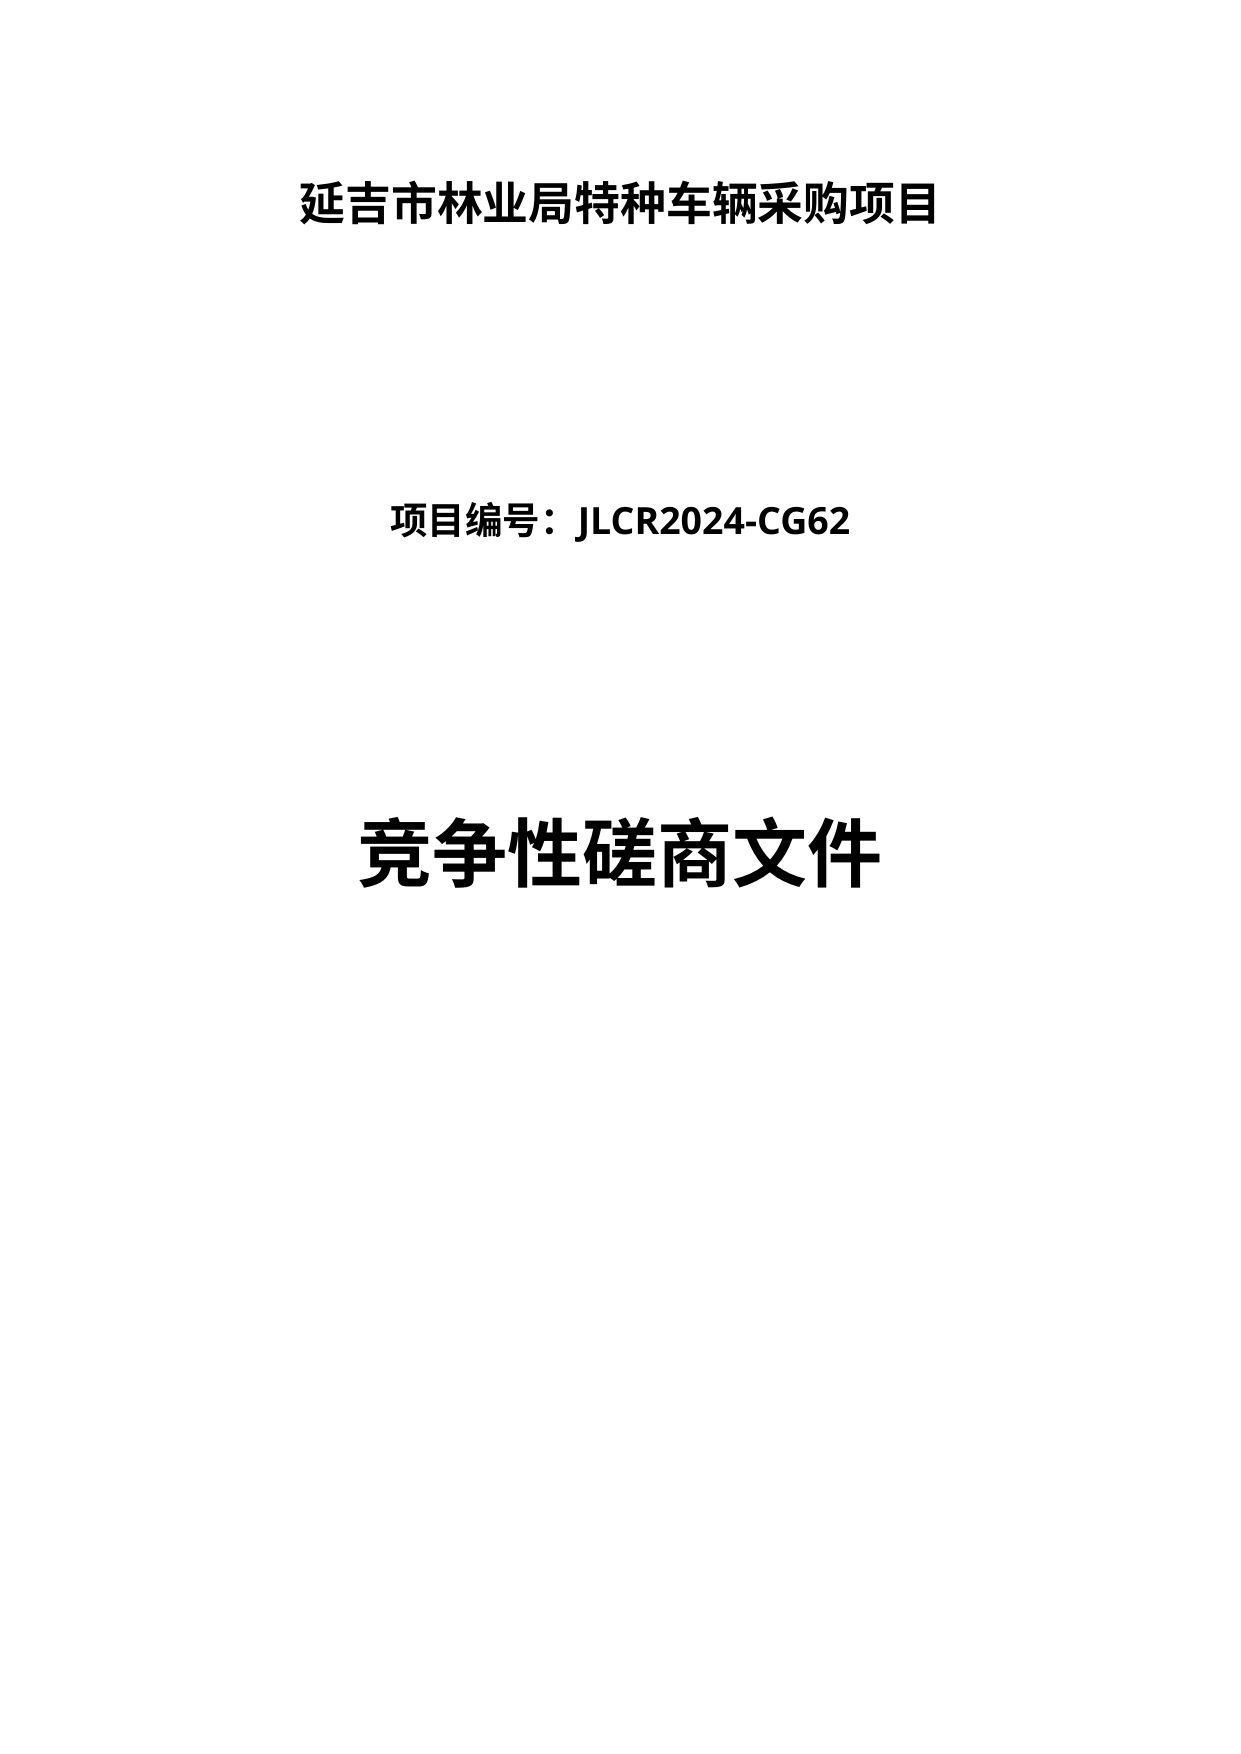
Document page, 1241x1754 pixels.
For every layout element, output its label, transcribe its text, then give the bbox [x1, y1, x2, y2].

text 竞争性磋商文件 [188, 782, 1052, 914]
text 项目编号：JLCR2024-CG62 [188, 485, 1052, 551]
text 延吉市林业局特种车辆采购项目 [188, 151, 1052, 249]
